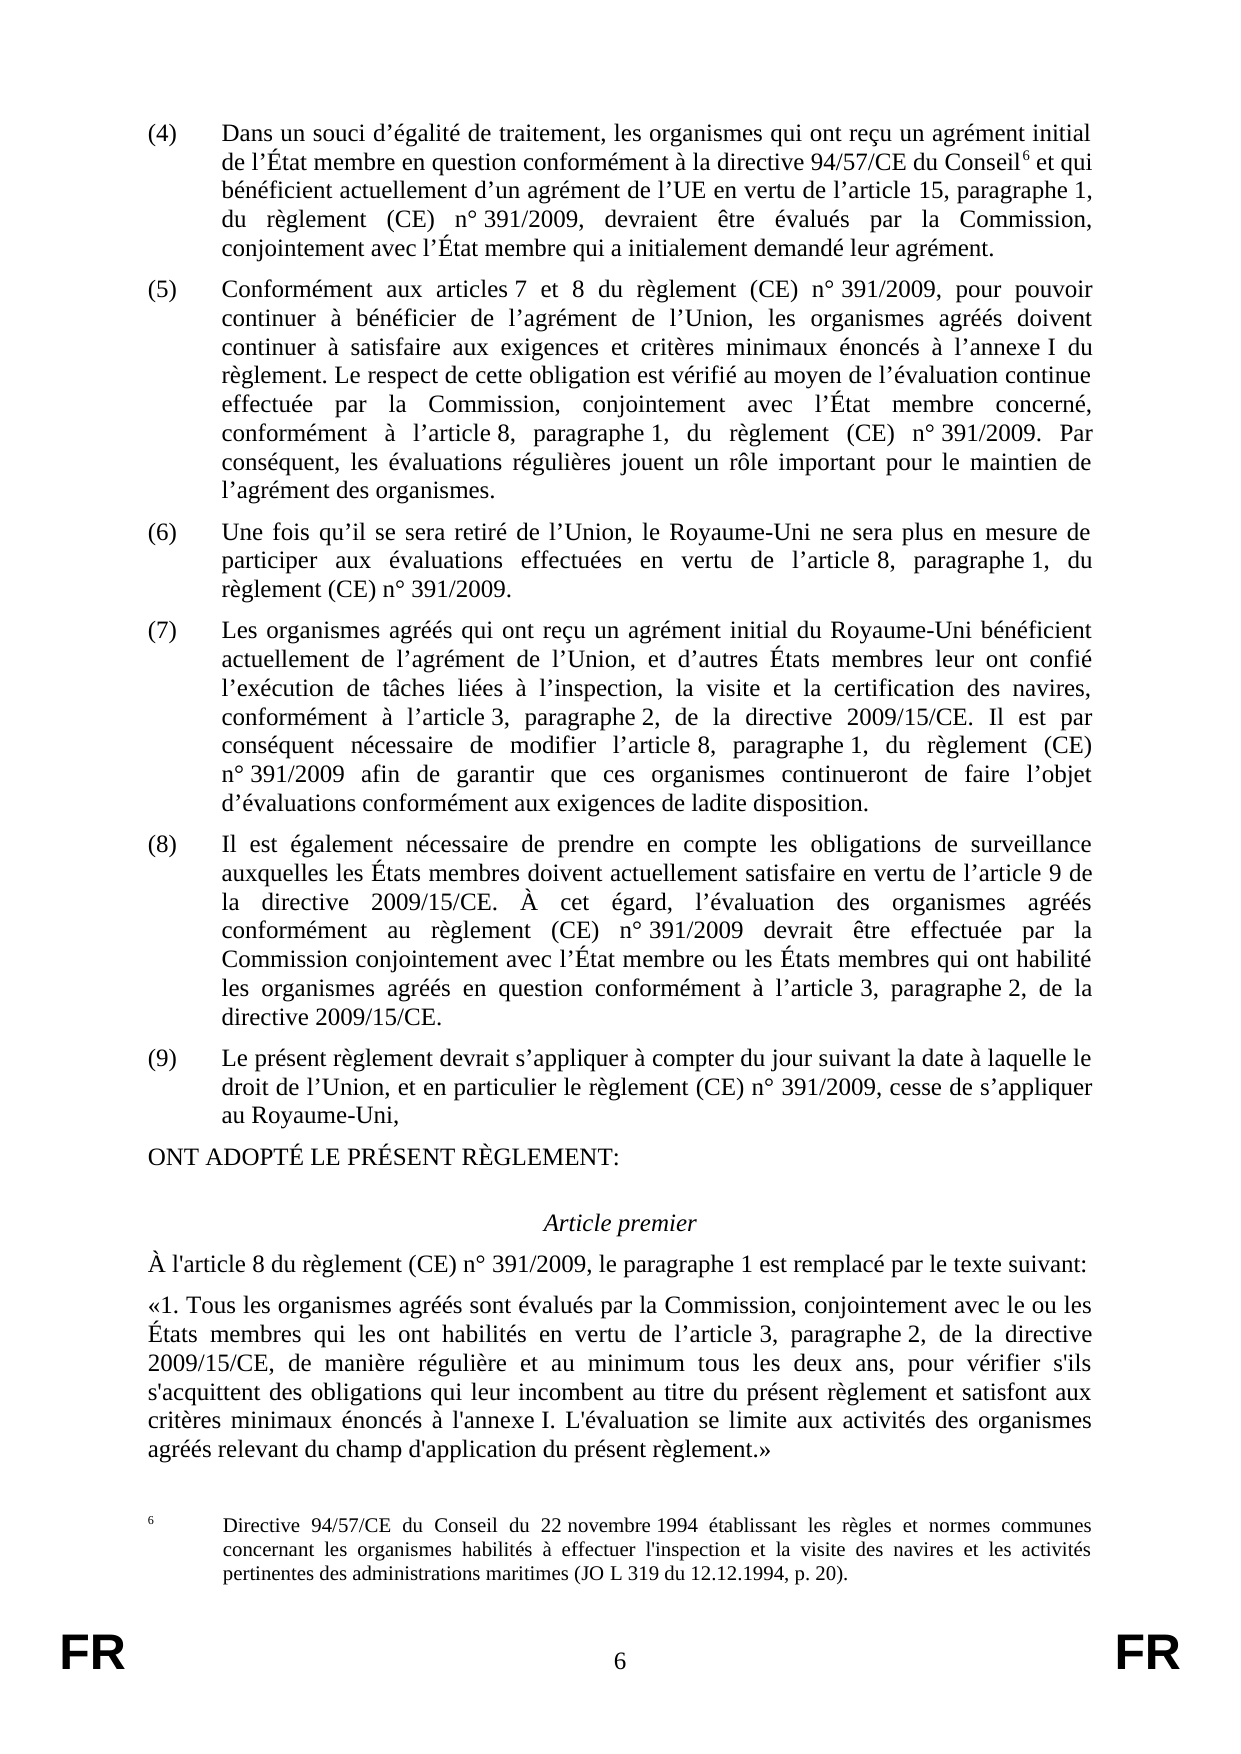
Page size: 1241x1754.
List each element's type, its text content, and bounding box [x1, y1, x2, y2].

text (6) Une fois qu’il se sera retiré de l’Union, le Royaume-Uni ne sera plus en mesure de participer aux évaluations effectuées en vertu de l’article 8, paragraphe 1, du règlement (CE) n° 391/2009. [148, 517, 1093, 603]
text Article premier [148, 1208, 1093, 1237]
text (5) Conformément aux articles 7 et 8 du règlement (CE) n° 391/2009, pour pouvoir continuer à bénéficier de l’agrément de l’Union, les organismes agréés doivent continuer à satisfaire aux exigences et critères minimaux énoncés à l’annexe I du règlement. Le respect de cette obligation est vérifié au moyen de l’évaluation continue effectuée par la Commission, conjointement avec l’État membre concerné, conformément à l’article 8, paragraphe 1, du règlement (CE) n° 391/2009. Par conséquent, les évaluations régulières jouent un rôle important pour le maintien de l’agrément des organismes. [148, 274, 1093, 504]
text ONT ADOPTÉ LE PRÉSENT RÈGLEMENT: [148, 1142, 1093, 1171]
text (4) Dans un souci d’égalité de traitement, les organismes qui ont reçu un agrément initial de l’État membre en question conformément à la directive 94/57/CE du Conseil et qui bénéficient actuellement d’un agrément de l’UE en vertu de l’article 15, paragraphe 1, du règlement (CE) n° 391/2009, devraient être évalués par la Commission, conjointement avec l’État membre qui a initialement demandé leur agrément. [148, 118, 1093, 262]
text (9) Le présent règlement devrait s’appliquer à compter du jour suivant la date à laquelle le droit de l’Union, et en particulier le règlement (CE) n° 391/2009, cesse de s’appliquer au Royaume-Uni, [148, 1043, 1093, 1129]
text «1. Tous les organismes agréés sont évalués par la Commission, conjointement avec le ou les États membres qui les ont habilités en vertu de l’article 3, paragraphe 2, de la directive 2009/15/CE, de manière régulière et au minimum tous les deux ans, pour vérifier s'ils s'acquittent des obligations qui leur incombent au titre du présent règlement et satisfont aux critères minimaux énoncés à l'annexe I. L'évaluation se limite aux activités des organismes agréés relevant du champ d'application du présent règlement.» [148, 1291, 1093, 1463]
text (8) Il est également nécessaire de prendre en compte les obligations de surveillance auxquelles les États membres doivent actuellement satisfaire en vertu de l’article 9 de la directive 2009/15/CE. À cet égard, l’évaluation des organismes agréés conformément au règlement (CE) n° 391/2009 devrait être effectuée par la Commission conjointement avec l’État membre ou les États membres qui ont habilité les organismes agréés en question conformément à l’article 3, paragraphe 2, de la directive 2009/15/CE. [148, 829, 1093, 1031]
text À l'article 8 du règlement (CE) n° 391/2009, le paragraphe 1 est remplacé par le texte suivant: [148, 1249, 1093, 1278]
text (7) Les organismes agréés qui ont reçu un agrément initial du Royaume-Uni bénéficient actuellement de l’agrément de l’Union, et d’autres États membres leur ont confié l’exécution de tâches liées à l’inspection, la visite et la certification des navires, conformément à l’article 3, paragraphe 2, de la directive 2009/15/CE. Il est par conséquent nécessaire de modifier l’article 8, paragraphe 1, du règlement (CE) n° 391/2009 afin de garantir que ces organismes continueront de faire l’objet d’évaluations conformément aux exigences de ladite disposition. [148, 616, 1093, 817]
